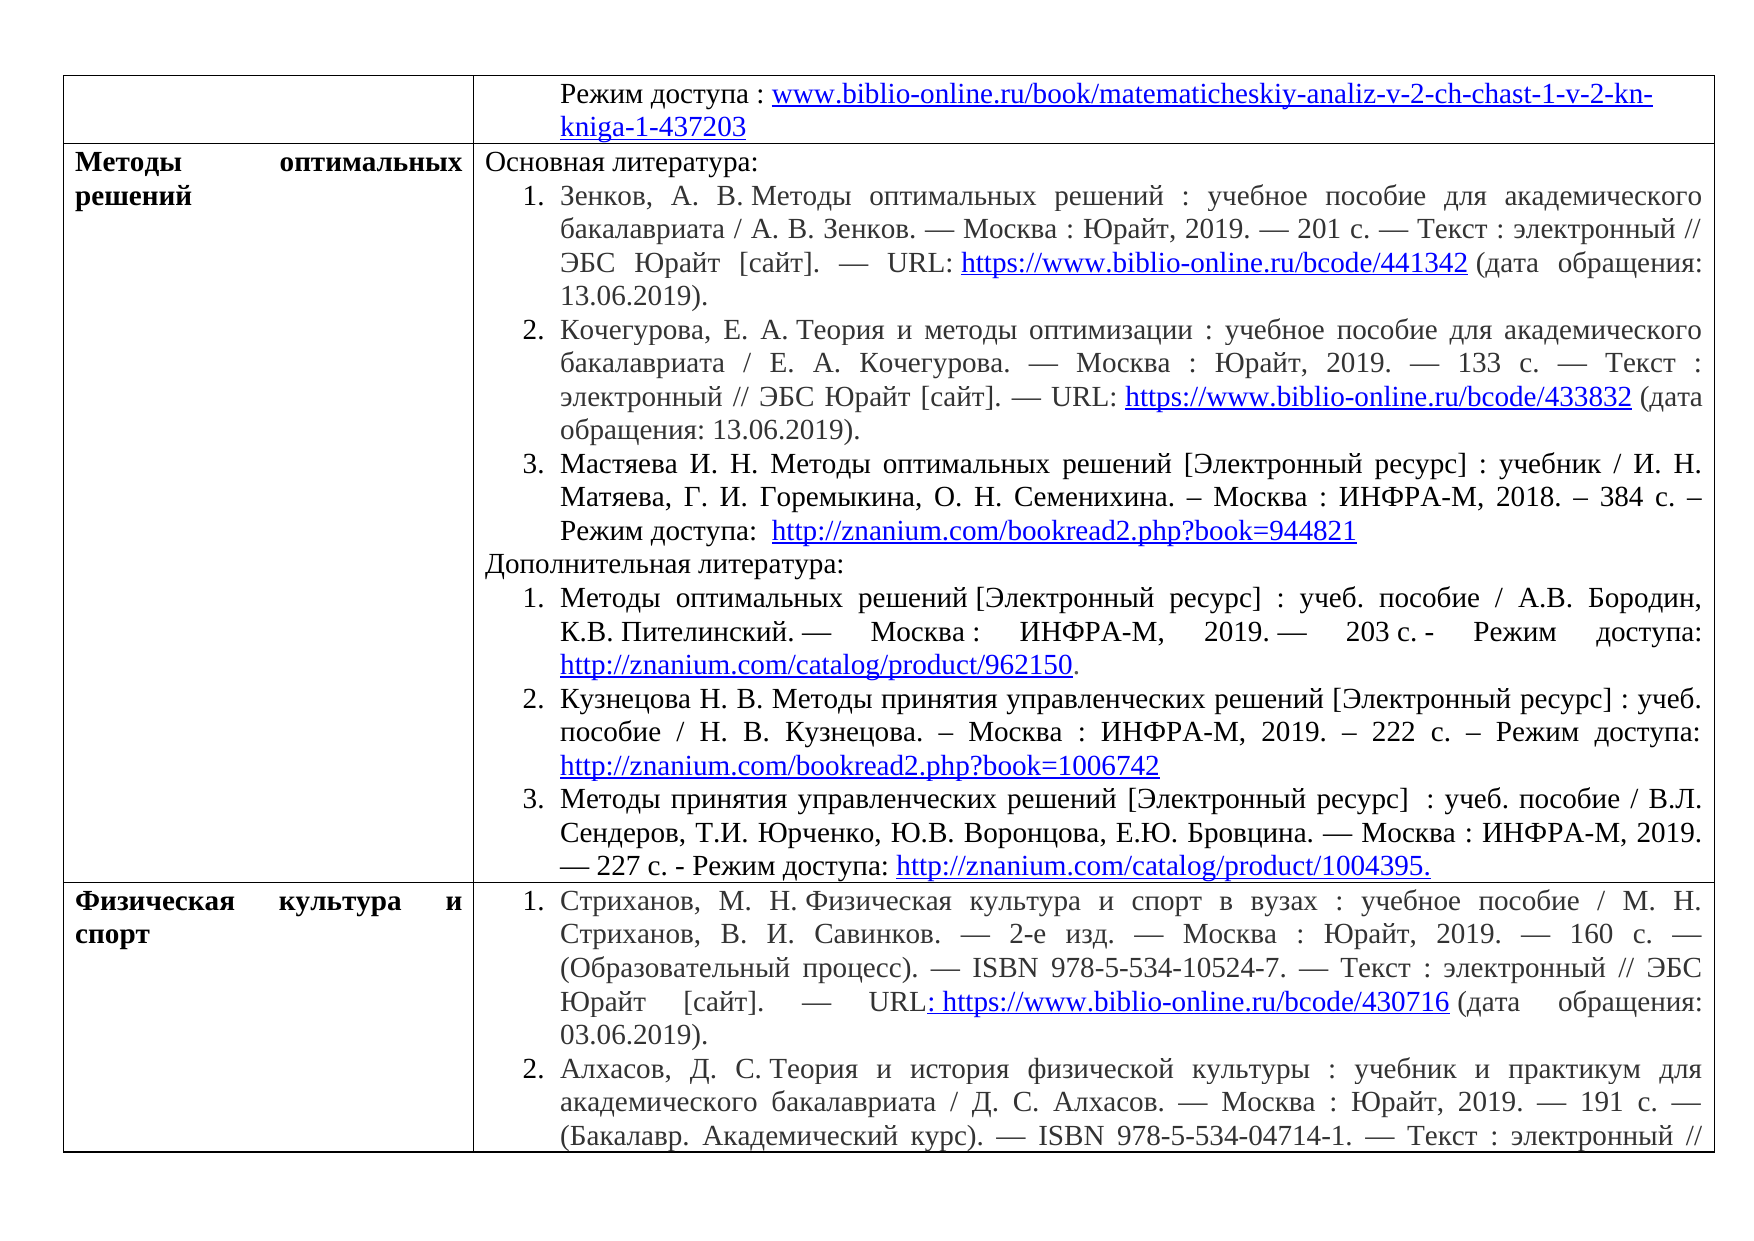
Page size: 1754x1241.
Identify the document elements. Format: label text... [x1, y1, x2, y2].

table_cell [64, 76, 473, 143]
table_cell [64, 883, 473, 1151]
table_cell Основная литература: Зенков, А. В. Методы оптимальных решений : учебное пособие для академического бакалавриата / А. В. Зенков. — Москва : Юрайт, 2019. — 201 с. — Текст : электронный // ЭБС Юрайт [сайт]. — URL: https://www.biblio-online.ru/bcode/441342 (дата обращения: 13.06.2019). Кочегурова, Е. А. Теория и методы оптимизации : учебное пособие для академического бакалавриата / Е. А. Кочегурова. — Москва : Юрайт, 2019. — 133 с. — Текст : электронный // ЭБС Юрайт [сайт]. — URL: https://www.biblio-online.ru/bcode/433832 (дата обращения: 13.06.2019). Мастяева И. Н. Методы оптимальных решений [Электронный ресурс] : учебник / И. Н. Матяева, Г. И. Горемыкина, О. Н. Семенихина. – Москва : ИНФРА-М, 2018. – 384 с. – Режим доступа: http://znanium.com/bookread2.php?book=944821 Дополнительная литература: Методы оптимальных решений [Электронный ресурс] : учеб. пособие / А.В. Бородин, К.В. Пителинский. — Москва : ИНФРА-М, 2019. — 203 с. - Режим доступа: http://znanium.com/catalog/product/962150. Кузнецова Н. В. Методы принятия управленческих решений [Электронный ресурс] : учеб. пособие / Н. В. Кузнецова. – Москва : ИНФРА-М, 2019. – 222 с. – Режим доступа: http://znanium.com/bookread2.php?book=1006742 Методы принятия управленческих решений [Электронный ресурс] : учеб. пособие / В.Л. Сендеров, Т.И. Юрченко, Ю.В. Воронцова, Е.Ю. Бровцина. — Москва : ИНФРА-М, 2019. — 227 с. - Режим доступа: http://znanium.com/catalog/product/1004395. [474, 144, 1714, 882]
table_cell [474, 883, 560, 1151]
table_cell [474, 76, 1714, 143]
table_cell Методы оптимальных решений [64, 144, 473, 882]
